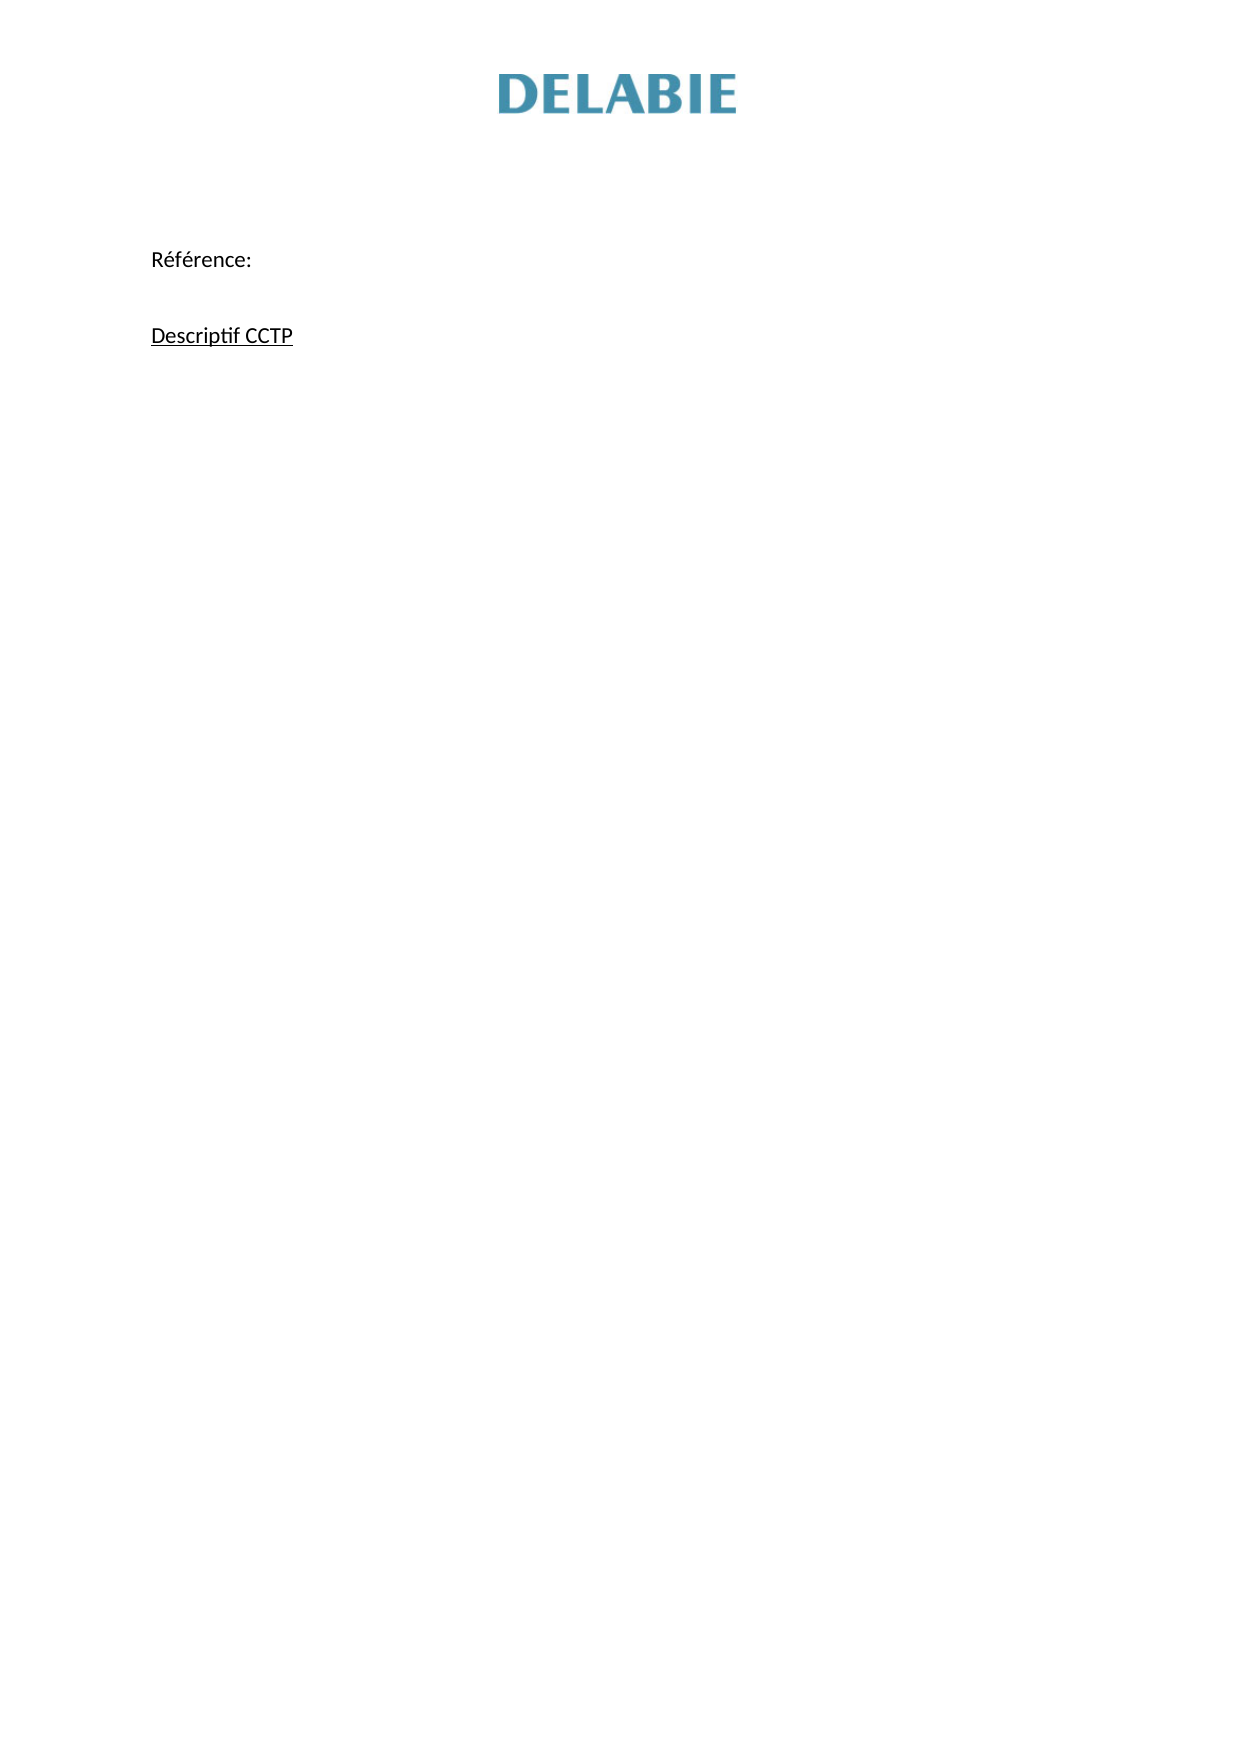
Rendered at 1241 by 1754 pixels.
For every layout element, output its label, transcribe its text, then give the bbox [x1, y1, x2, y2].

text Référence: [151, 245, 1084, 273]
text Descriptif CCTP [151, 321, 1084, 349]
picture [497, 74, 738, 114]
